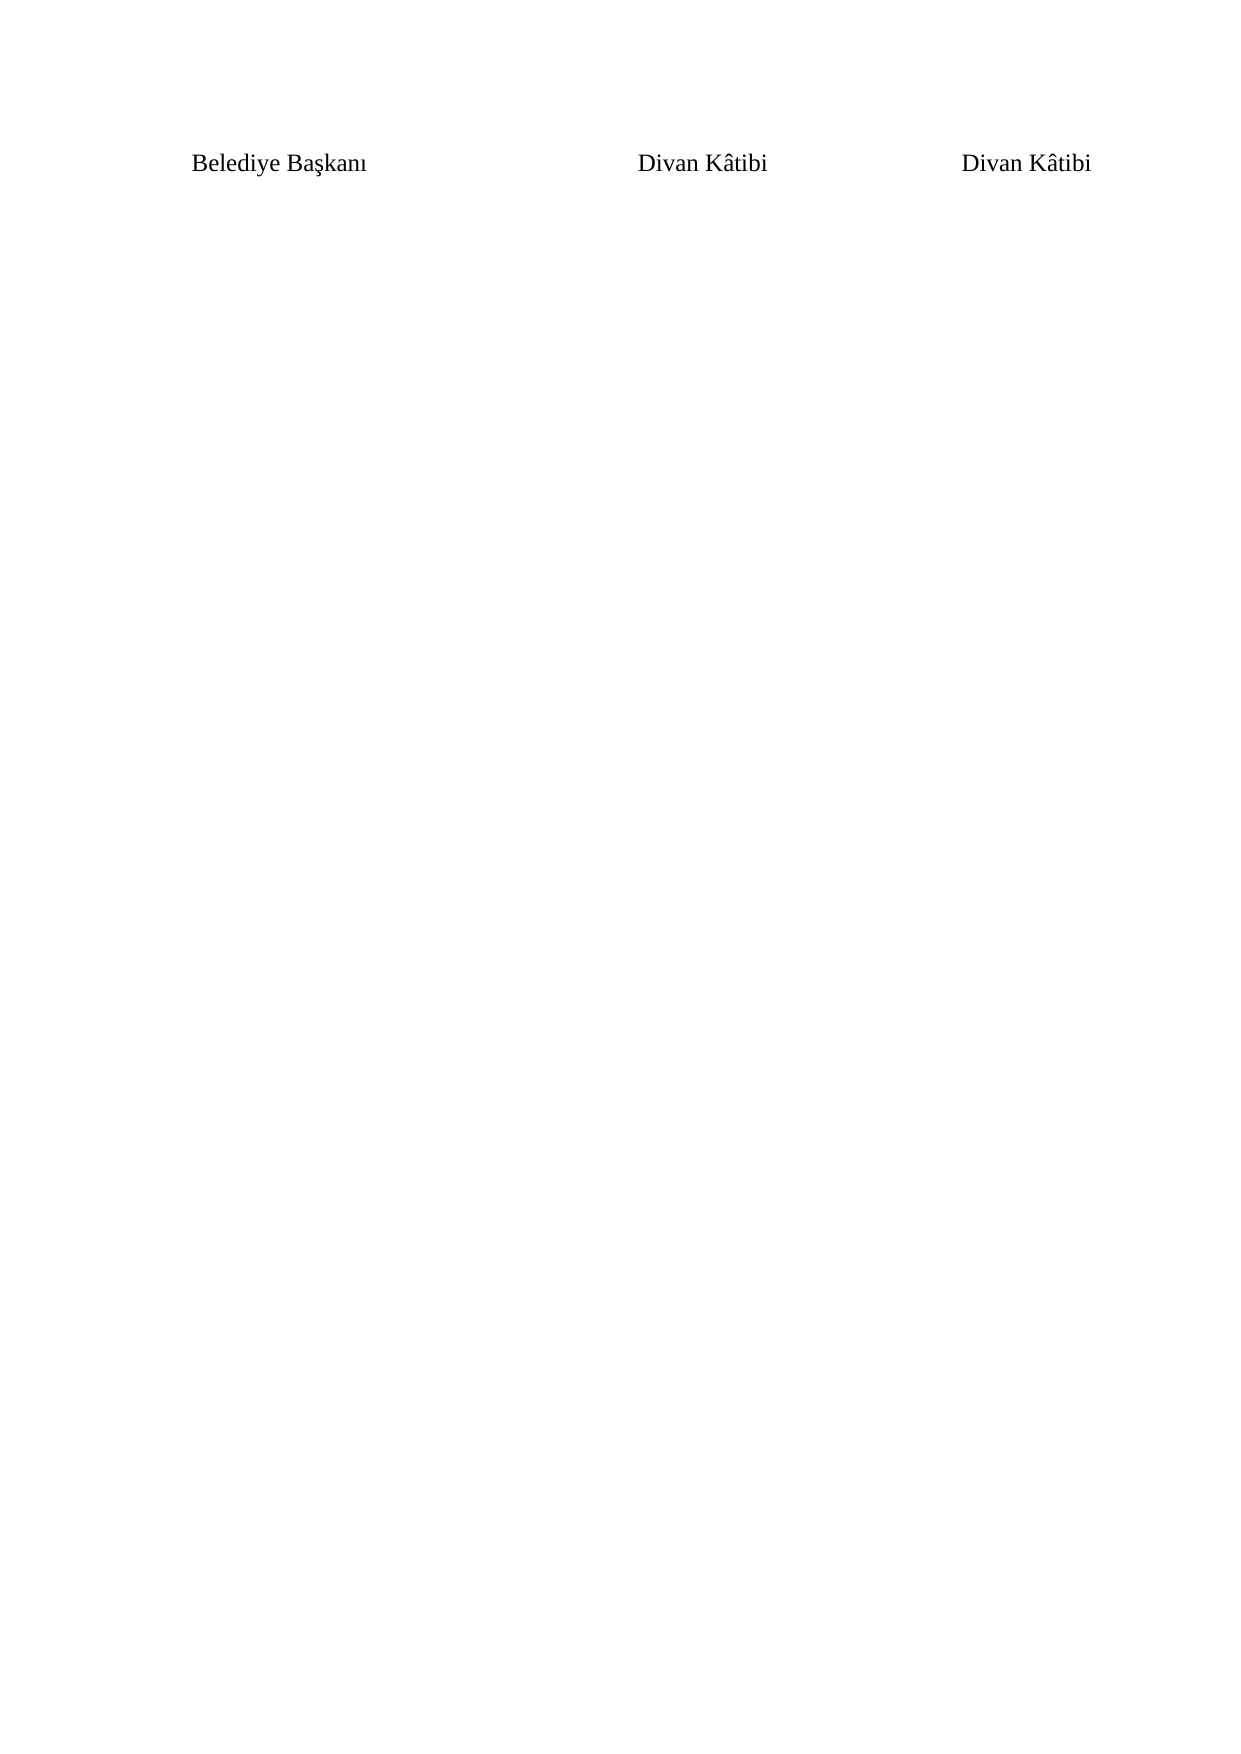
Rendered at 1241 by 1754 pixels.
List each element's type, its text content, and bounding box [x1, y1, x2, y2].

text Belediye Başkanı Divan Kâtibi Divan Kâtibi [148, 148, 1093, 176]
